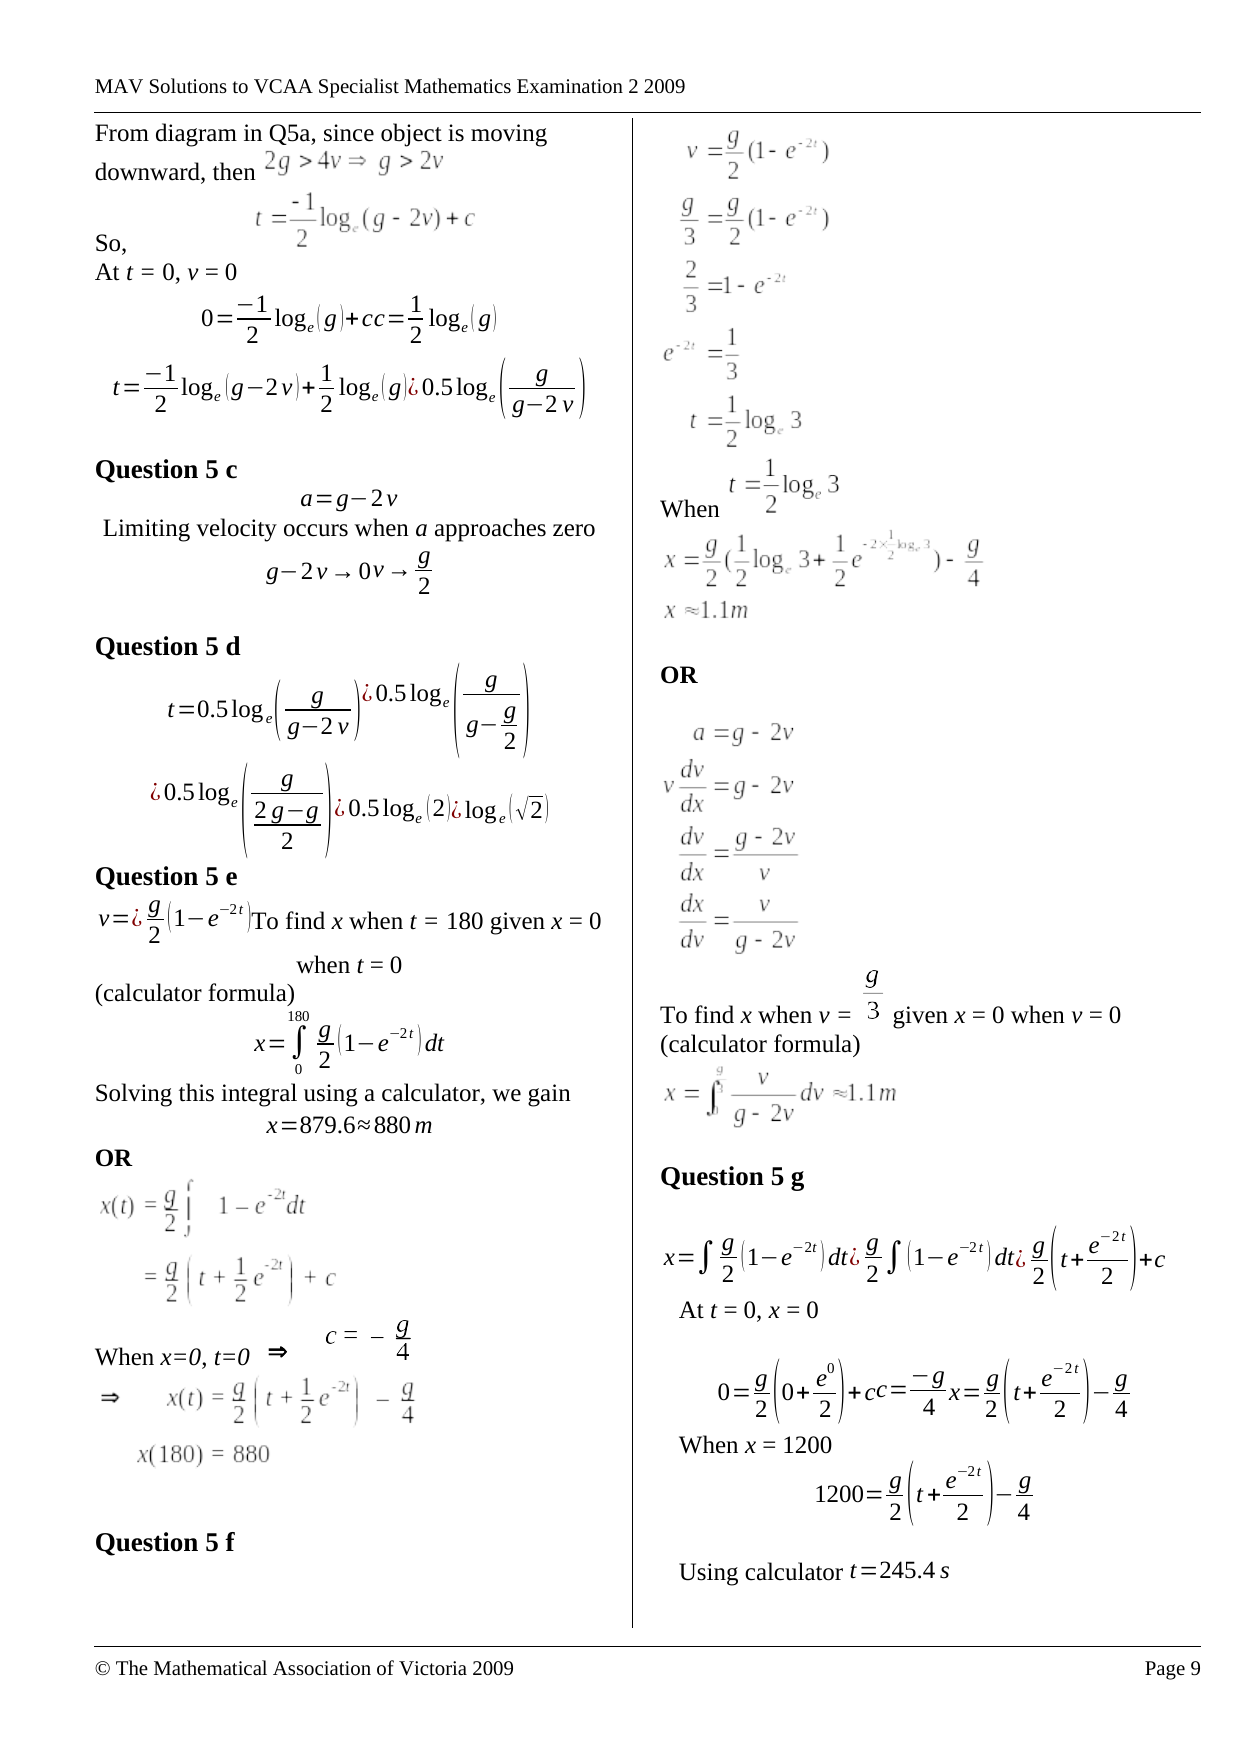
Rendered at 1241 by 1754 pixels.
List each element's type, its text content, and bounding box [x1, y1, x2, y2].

text OR [660, 660, 1169, 688]
text When [660, 452, 1169, 523]
text Question 5 f [94, 1526, 604, 1557]
text At t = 0, v = 0 [94, 257, 604, 286]
text OR [94, 1143, 604, 1172]
text (calculator formula) [660, 1029, 1169, 1058]
text Solving this integral using a calculator, we gain [94, 1078, 604, 1107]
text (calculator formula) [94, 978, 604, 1007]
text To find x when t = 180 given x = 0 when t = 0 [94, 891, 604, 978]
text So, [94, 186, 604, 257]
text When x = 1200 [679, 1430, 1169, 1459]
text Question 5 c [94, 453, 604, 484]
text When x=0, t=0 [94, 1309, 604, 1371]
text At t = 0, x = 0 [679, 1295, 1169, 1324]
text Limiting velocity occurs when a approaches zero [94, 484, 604, 542]
text To find x when v = given x = 0 when v = 0 [660, 958, 1169, 1029]
text From diagram in Q5a, since object is moving downward, then [94, 118, 604, 186]
text Question 5 d [94, 629, 604, 661]
text Question 5 g [660, 1160, 1169, 1191]
text Question 5 e [94, 860, 604, 891]
text Using calculator [679, 1557, 1169, 1585]
